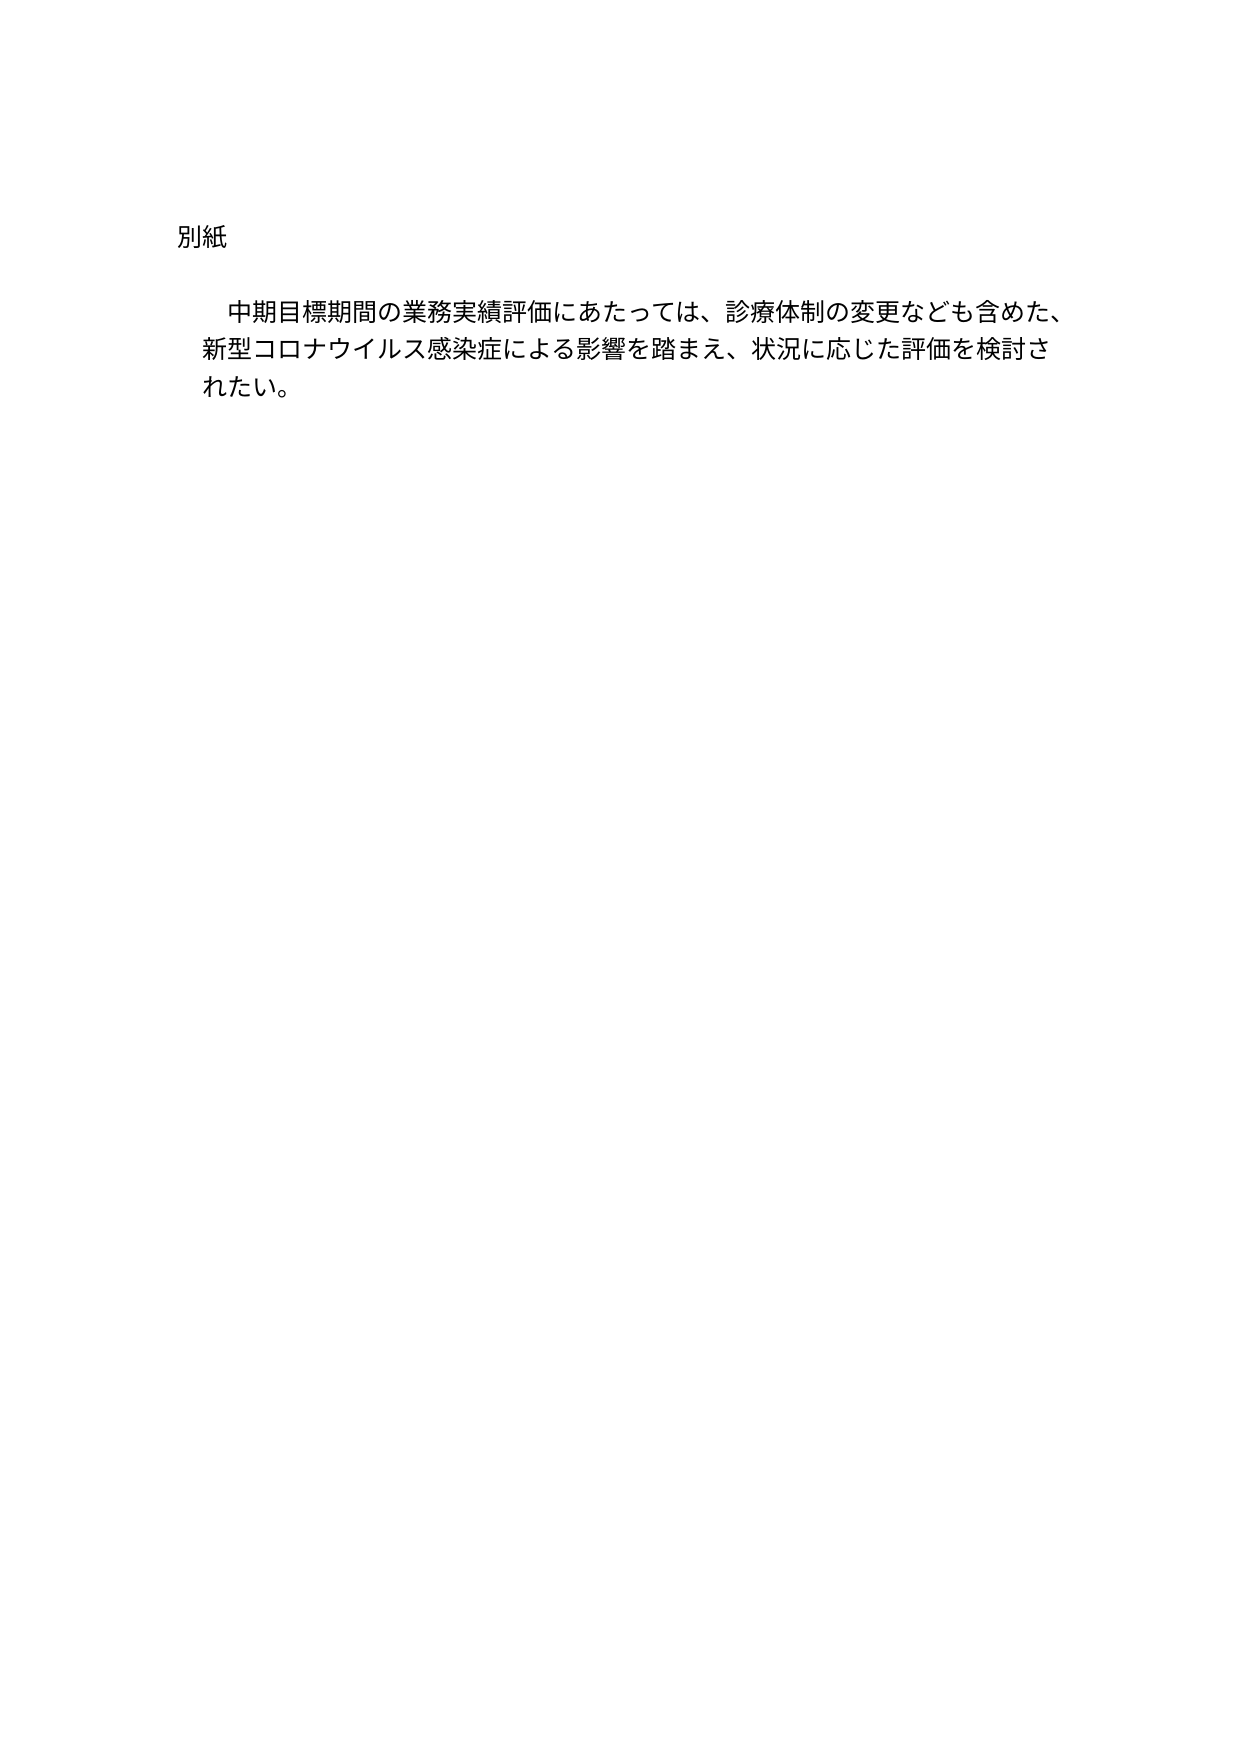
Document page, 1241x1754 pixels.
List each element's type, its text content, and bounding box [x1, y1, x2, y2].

text 別紙 [177, 217, 1063, 254]
text 中期目標期間の業務実績評価にあたっては、診療体制の変更なども含めた、新型コロナウイルス感染症による影響を踏まえ、状況に応じた評価を検討されたい。 [177, 292, 1063, 404]
